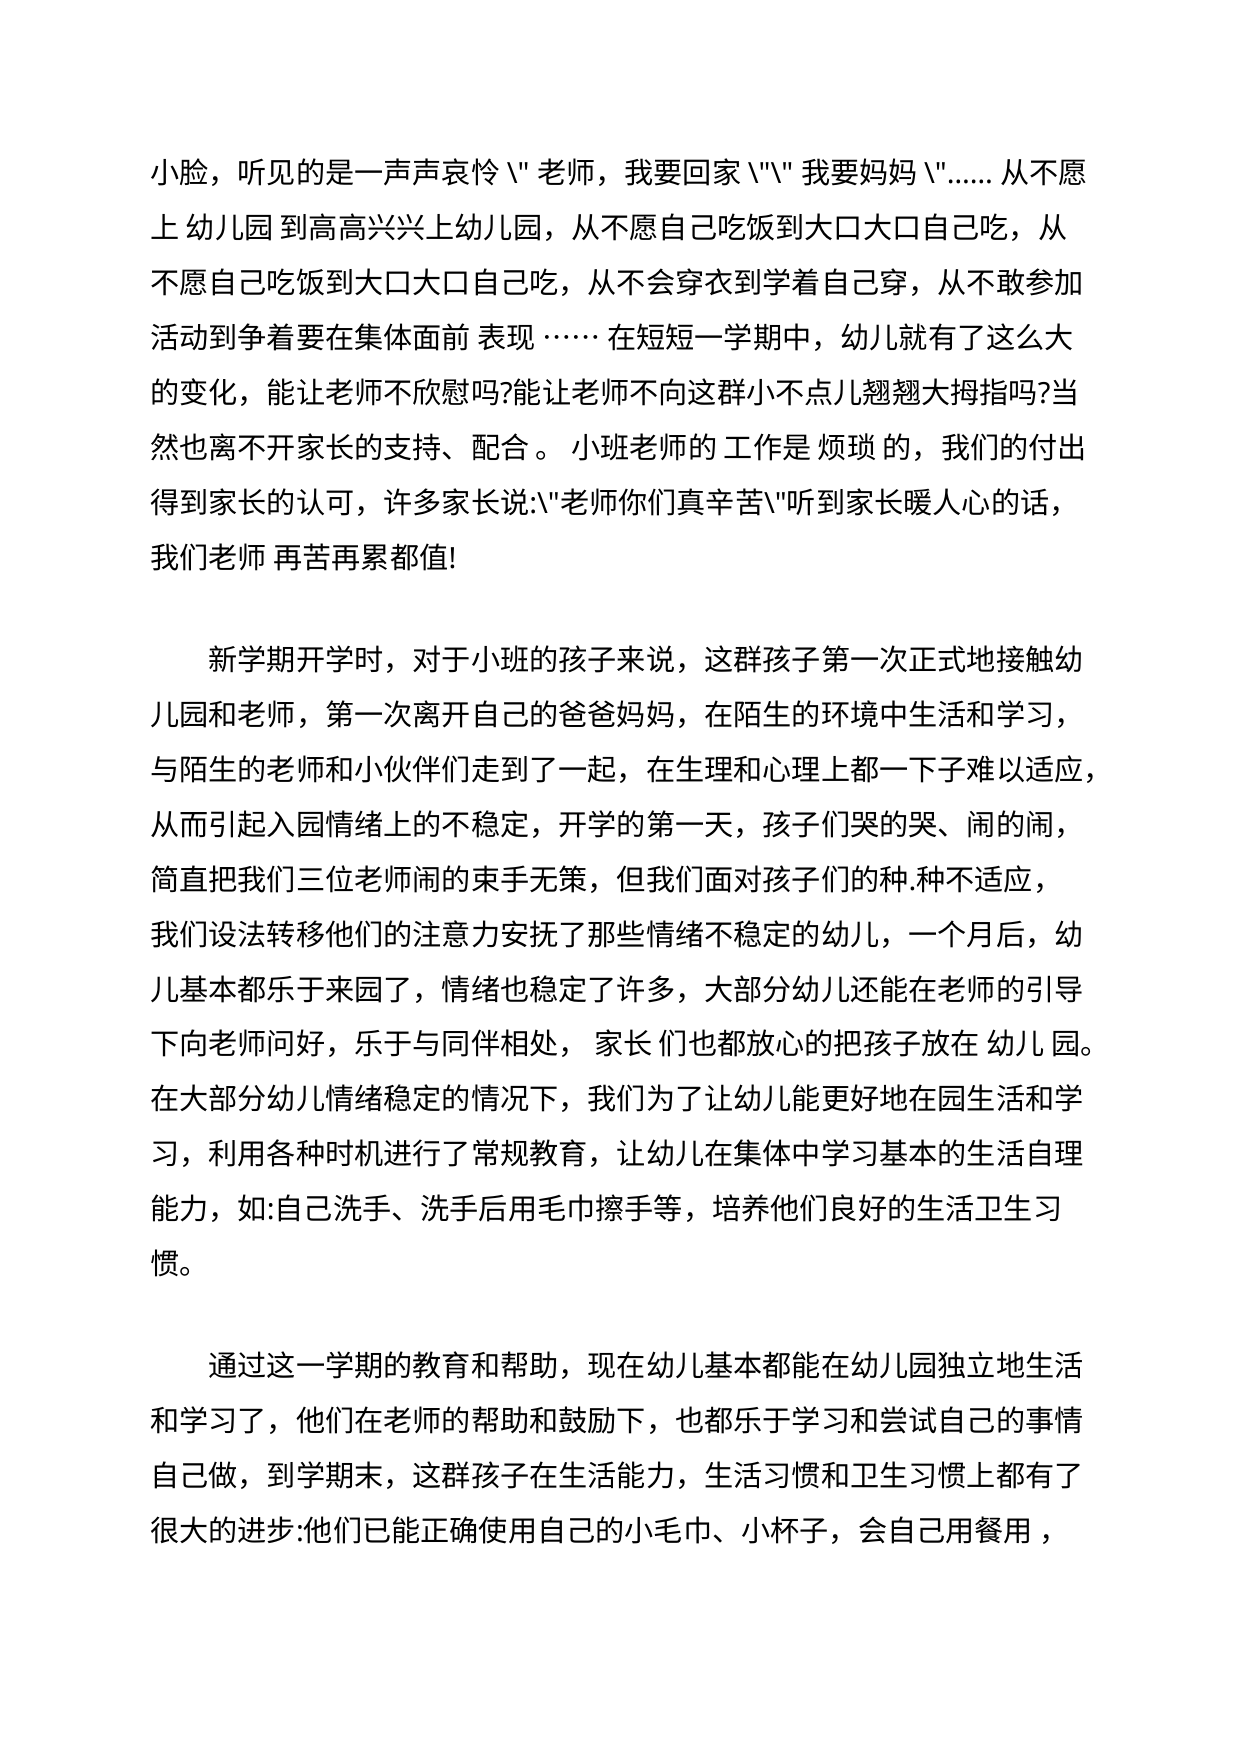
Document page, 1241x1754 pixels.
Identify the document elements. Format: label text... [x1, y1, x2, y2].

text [150, 1342, 1090, 1549]
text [150, 150, 1090, 577]
text 新学期开学时，对于小班的孩子来说，这群孩子第一次正式地接触幼儿园和老师，第一次离开自己的爸爸妈妈，在陌生的环境中生活和学习，与陌生的老师和小伙伴们走到了一起，在生理和心理上都一下子难以适应，从而引起入园情绪上的不稳定，开学的第一天，孩子们哭的哭、闹的闹，简直把我们三位老师闹的束手无策，但我们面对孩子们的种.种不适应，我们设法转移他们的注意力安抚了那些情绪不稳定的幼儿，一个月后，幼儿基本都乐于来园了，情绪也稳定了许多，大部分幼儿还能在老师的引导下向老师问好，乐于与同伴相处， 家长 们也都放心的把孩子放在 幼儿 园。在大部分幼儿情绪稳定的情况下，我们为了让幼儿能更好地在园生活和学习，利用各种时机进行了常规教育，让幼儿在集体中学习基本的生活自理能力，如:自己洗手、洗手后用毛巾擦手等，培养他们良好的生活卫生习惯。 [150, 637, 1090, 1283]
